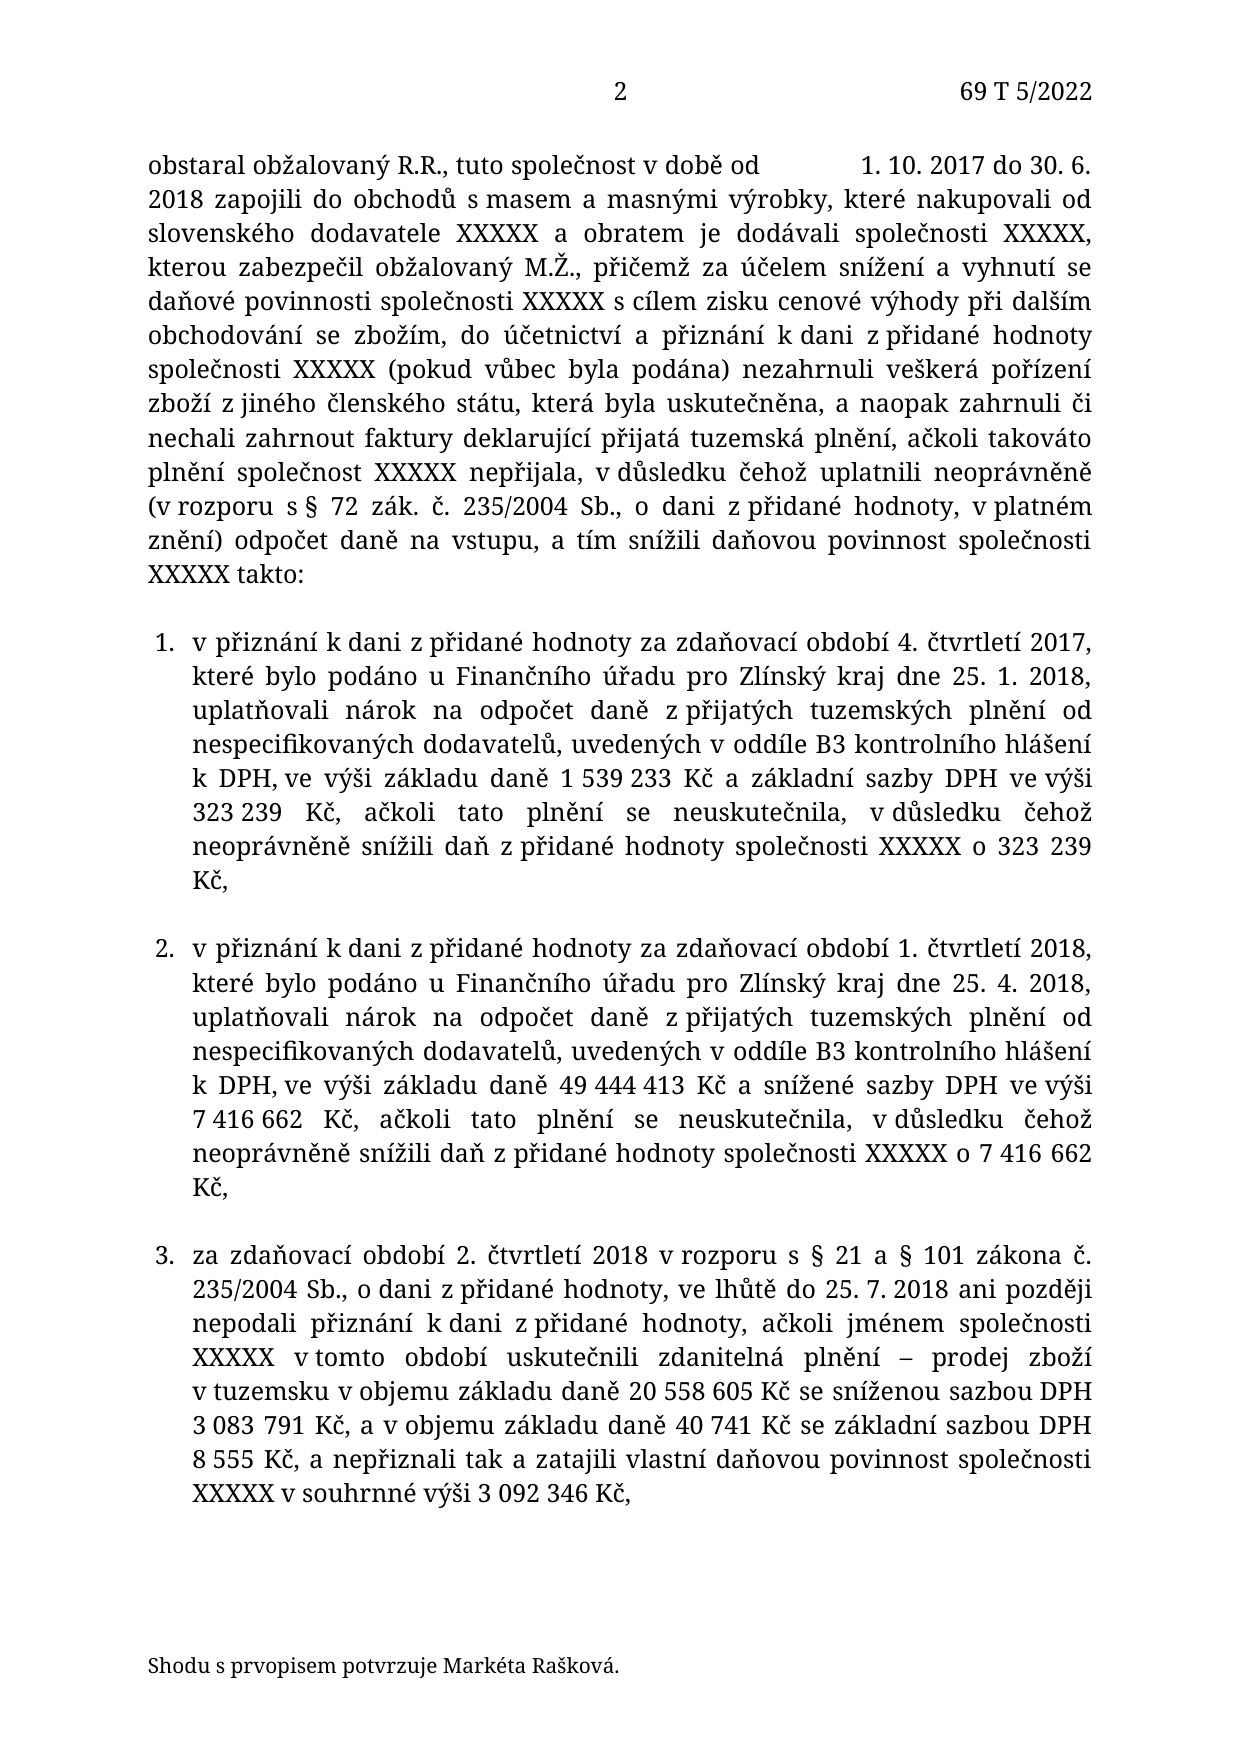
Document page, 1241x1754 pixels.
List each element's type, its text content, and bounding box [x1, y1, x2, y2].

list v přiznání k dani z přidané hodnoty za zdaňovací období 1. čtvrtletí 2018, které bylo podáno u Finančního úřadu pro Zlínský kraj dne 25. 4. 2018, uplatňovali nárok na odpočet daně z přijatých tuzemských plnění od nespecifikovaných dodavatelů, uvedených v oddíle B3 kontrolního hlášení k DPH, ve výši základu daně 49 444 413 Kč a snížené sazby DPH ve výši 7 416 662 Kč, ačkoli tato plnění se neuskutečnila, v důsledku čehož neoprávněně snížili daň z přidané hodnoty společnosti XXXXX o 7 416 662 Kč, [154, 931, 1092, 1204]
list v přiznání k dani z přidané hodnoty za zdaňovací období 4. čtvrtletí 2017, které bylo podáno u Finančního úřadu pro Zlínský kraj dne 25. 1. 2018, uplatňovali nárok na odpočet daně z přijatých tuzemských plnění od nespecifikovaných dodavatelů, uvedených v oddíle B3 kontrolního hlášení k DPH, ve výši základu daně 1 539 233 Kč a základní sazby DPH ve výši 323 239 Kč, ačkoli tato plnění se neuskutečnila, v důsledku čehož neoprávněně snížili daň z přidané hodnoty společnosti XXXXX o 323 239 Kč, [154, 624, 1092, 897]
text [148, 148, 1092, 591]
list za zdaňovací období 2. čtvrtletí 2018 v rozporu s § 21 a § 101 zákona č. 235/2004 Sb., o dani z přidané hodnoty, ve lhůtě do 25. 7. 2018 ani později nepodali přiznání k dani z přidané hodnoty, ačkoli jménem společnosti XXXXX v tomto období uskutečnili zdanitelná plnění – prodej zboží v tuzemsku v objemu základu daně 20 558 605 Kč se sníženou sazbou DPH 3 083 791 Kč, a v objemu základu daně 40 741 Kč se základní sazbou DPH 8 555 Kč, a nepřiznali tak a zatajili vlastní daňovou povinnost společnosti XXXXX v souhrnné výši 3 092 346 Kč, [154, 1238, 1092, 1510]
